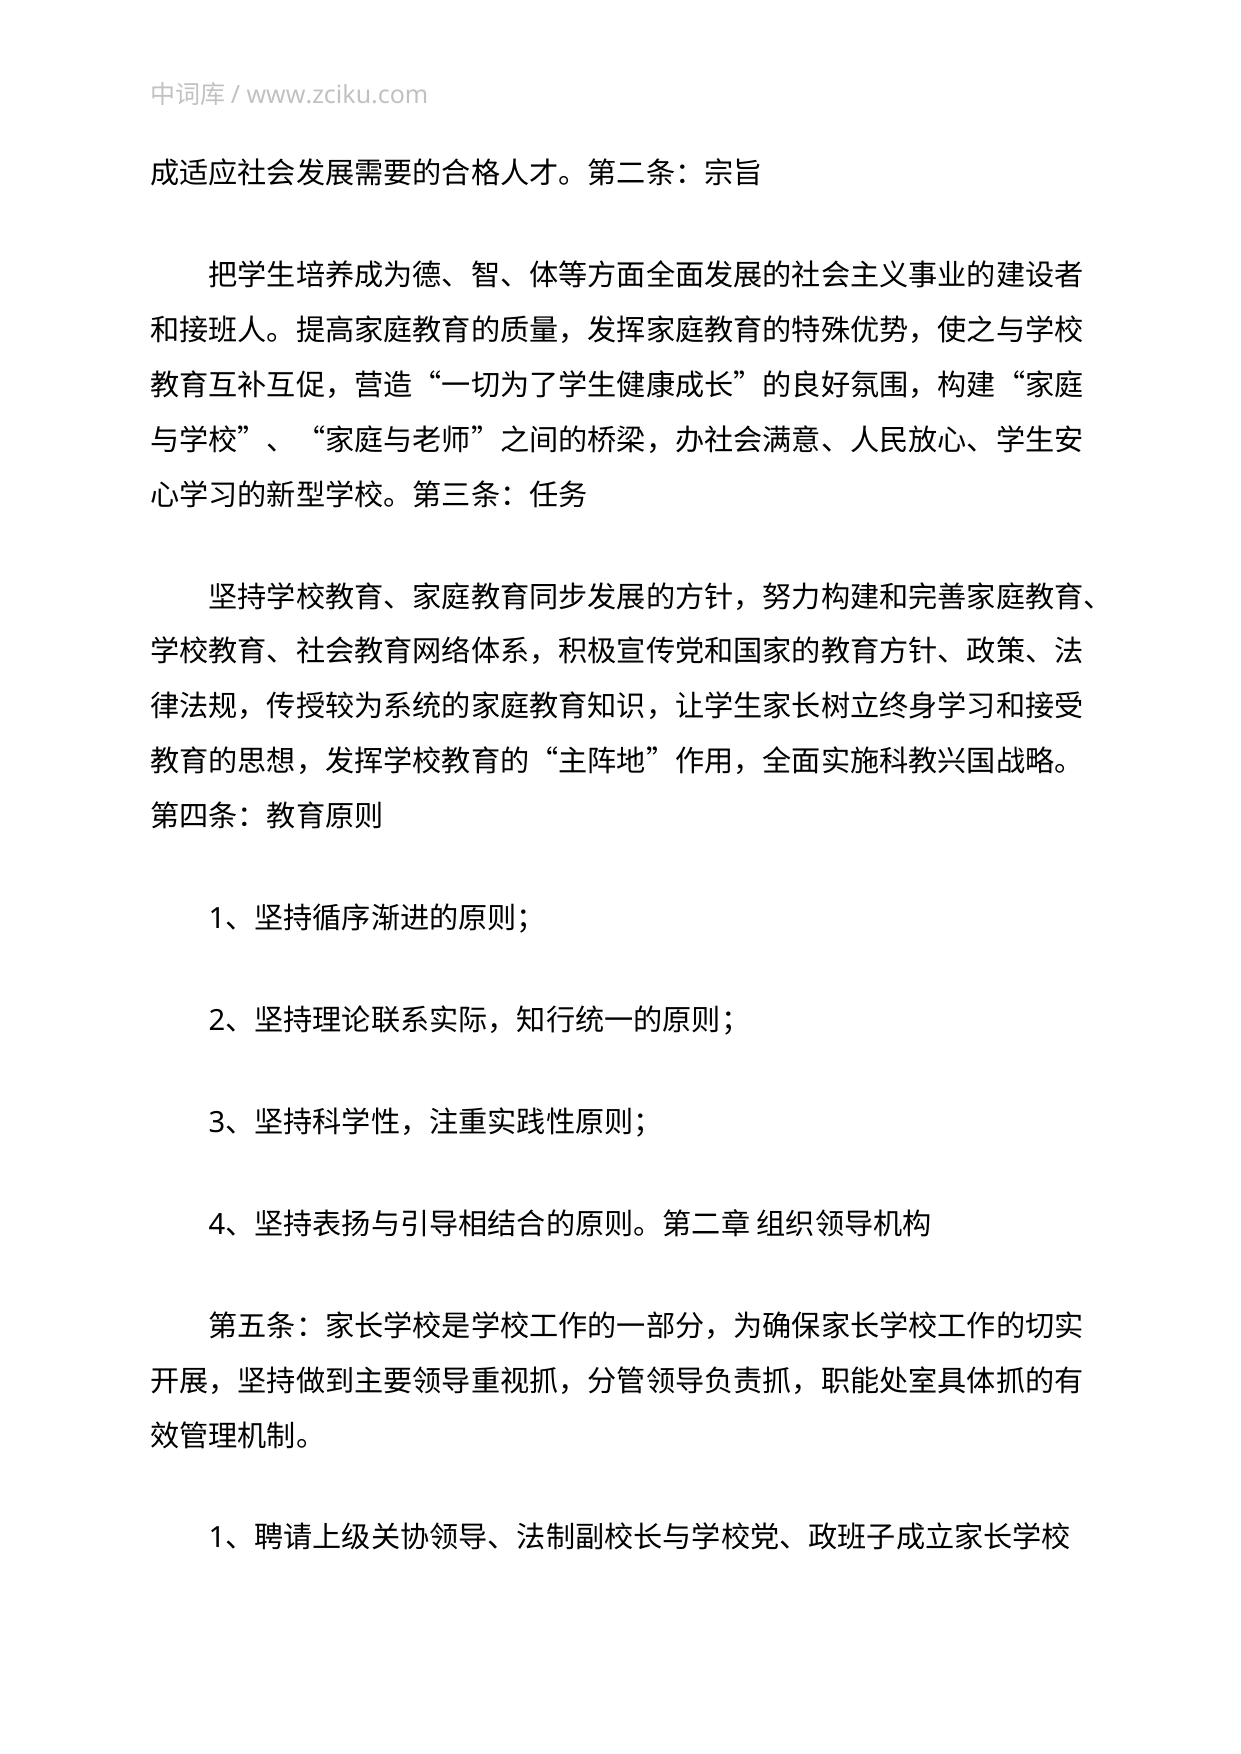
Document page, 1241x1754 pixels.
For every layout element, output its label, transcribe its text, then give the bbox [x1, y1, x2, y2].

text 4、坚持表扬与引导相结合的原则。第二章 组织领导机构 [150, 1200, 1090, 1243]
text 坚持学校教育、家庭教育同步发展的方针，努力构建和完善家庭教育、学校教育、社会教育网络体系，积极宣传党和国家的教育方针、政策、法律法规，传授较为系统的家庭教育知识，让学生家长树立终身学习和接受教育的思想，发挥学校教育的“主阵地”作用，全面实施科教兴国战略。第四条：教育原则 [150, 573, 1090, 835]
text 把学生培养成为德、智、体等方面全面发展的社会主义事业的建设者和接班人。提高家庭教育的质量，发挥家庭教育的特殊优势，使之与学校教育互补互促，营造“一切为了学生健康成长”的良好氛围，构建“家庭与学校”、“家庭与老师”之间的桥梁，办社会满意、人民放心、学生安心学习的新型学校。第三条：任务 [150, 252, 1090, 514]
text 2、坚持理论联系实际，知行统一的原则； [150, 996, 1090, 1039]
text 第五条：家长学校是学校工作的一部分，为确保家长学校工作的切实开展，坚持做到主要领导重视抓，分管领导负责抓，职能处室具体抓的有效管理机制。 [150, 1302, 1090, 1454]
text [150, 150, 1090, 192]
text 1、坚持循序渐进的原则； [150, 894, 1090, 937]
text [150, 1514, 1090, 1556]
text 3、坚持科学性，注重实践性原则； [150, 1098, 1090, 1141]
